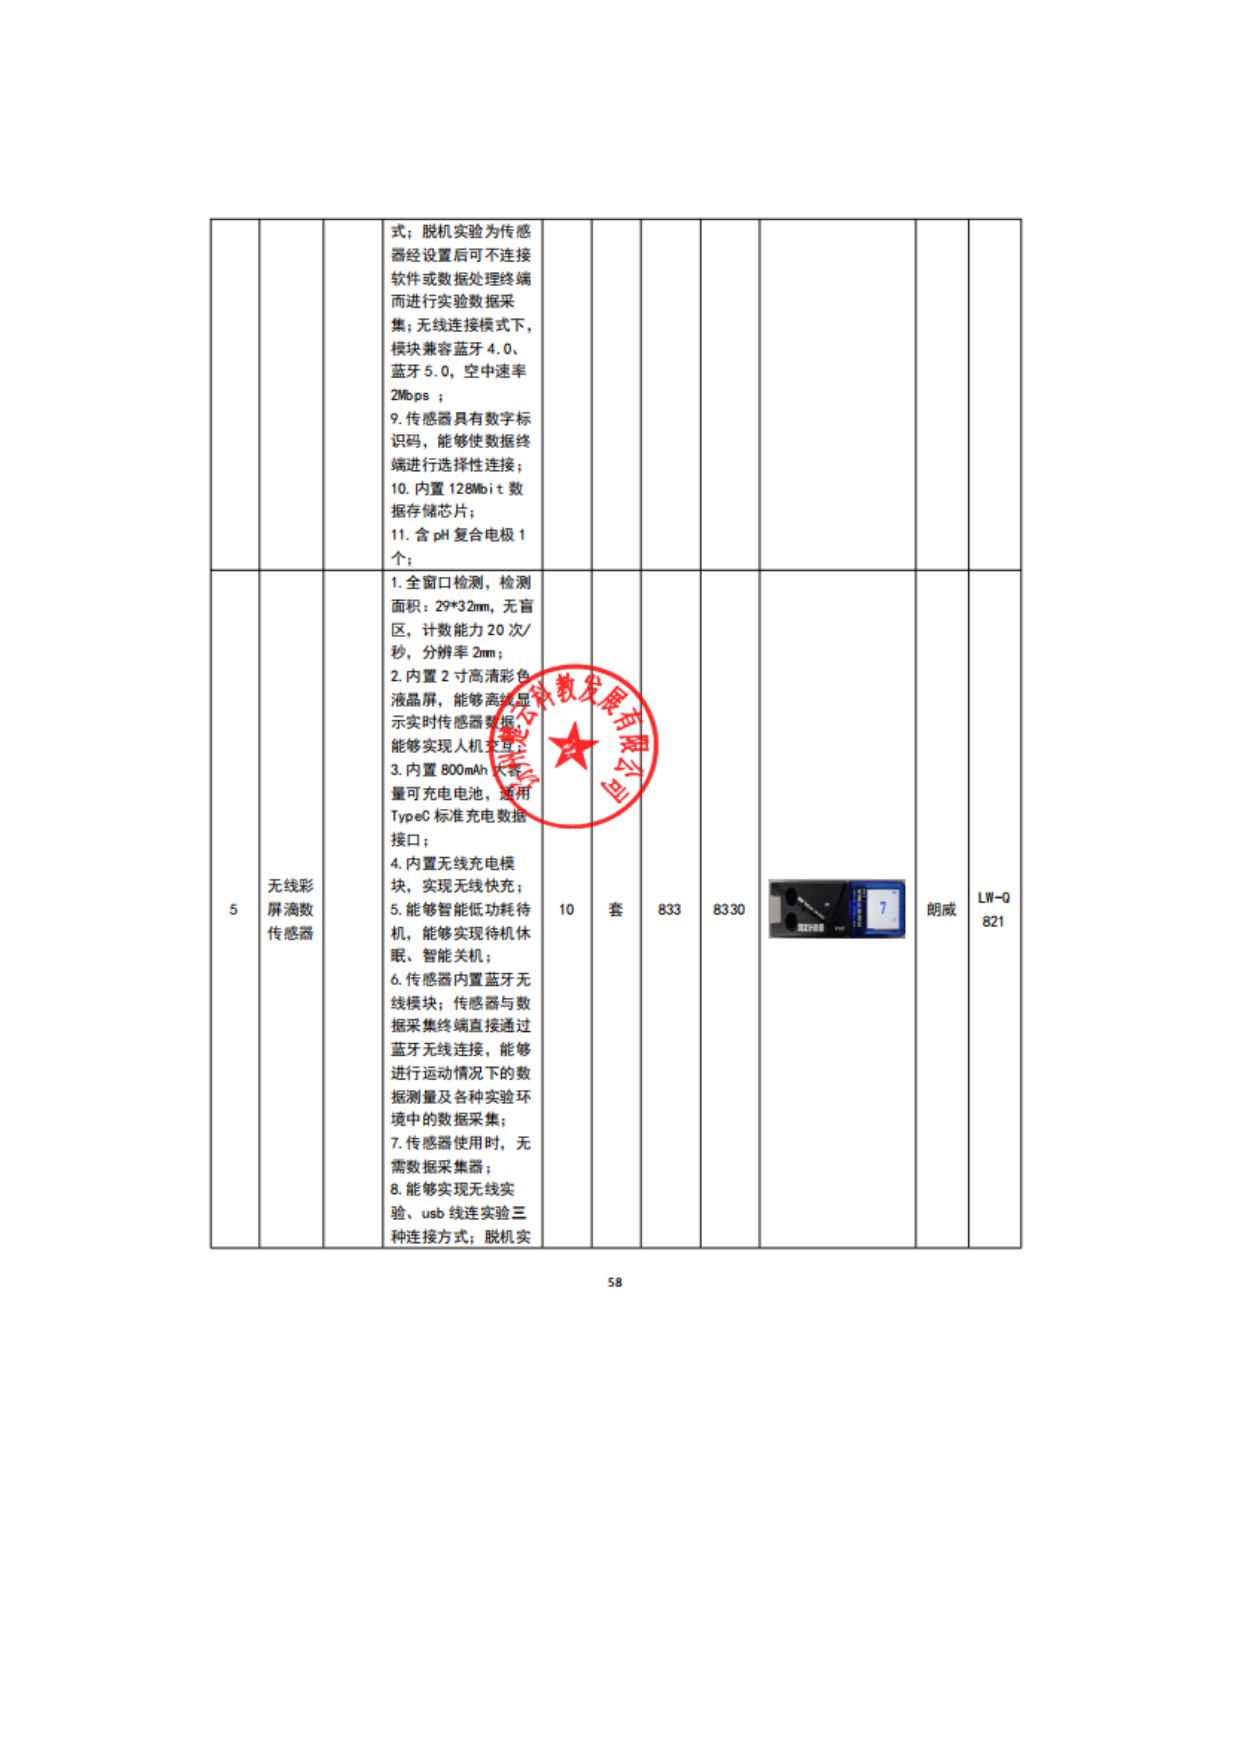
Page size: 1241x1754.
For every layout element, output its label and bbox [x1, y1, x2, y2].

picture [187, 162, 1053, 1330]
